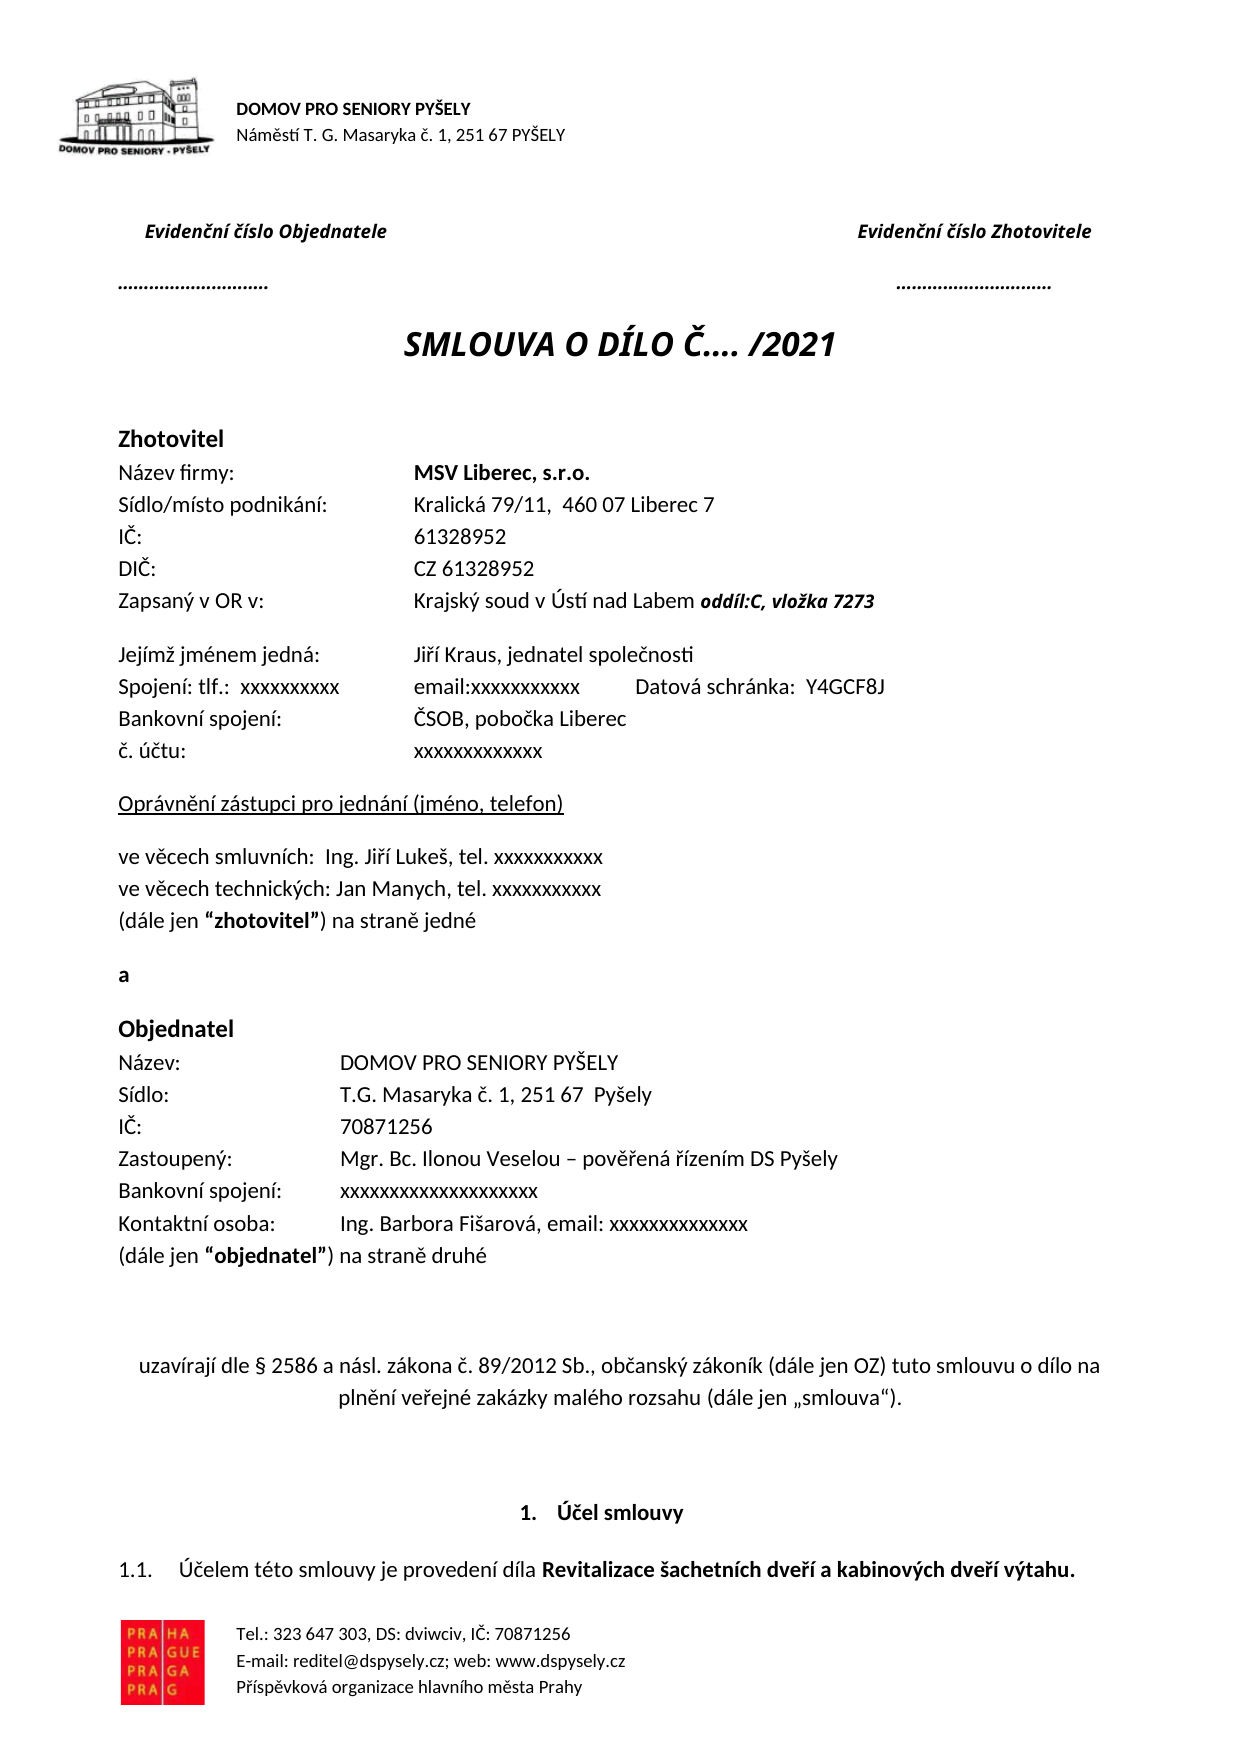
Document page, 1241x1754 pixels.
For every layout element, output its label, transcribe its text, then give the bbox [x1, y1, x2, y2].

text ve věcech technických: Jan Manych, tel. xxxxxxxxxxx [118, 874, 1122, 902]
text Smlouva o dílo č…. /2021 [118, 320, 1122, 366]
text Objednatel [118, 1013, 1122, 1043]
text Bankovní spojení: ČSOB, pobočka Liberec [118, 704, 1122, 732]
text Jejímž jménem jedná: Jiří Kraus, jednatel společnosti [118, 640, 1122, 668]
text Evidenční číslo Objednatele Evidenční číslo Zhotovitele [118, 219, 1122, 244]
text Název: DOMOV PRO SENIORY PYŠELY [118, 1048, 1122, 1076]
text č. účtu: xxxxxxxxxxxxx [118, 736, 1122, 764]
text IČ: 61328952 [118, 522, 1122, 550]
picture [120, 1620, 205, 1705]
text ve věcech smluvních: Ing. Jiří Lukeš, tel. xxxxxxxxxxx [118, 842, 1122, 870]
list Účel smlouvy [81, 1498, 1122, 1526]
text (dále jen “zhotovitel”) na straně jedné [118, 907, 1122, 935]
text Zapsaný v OR v: Krajský soud v Ústí nad Labem oddíl:C, vložka 7273 [118, 587, 1122, 615]
text IČ: 70871256 [118, 1112, 1122, 1140]
text Sídlo/místo podnikání: Kralická 79/11, 460 07 Liberec 7 [118, 490, 1122, 518]
text Oprávnění zástupci pro jednání (jméno, telefon) [118, 789, 1122, 817]
text Sídlo: T.G. Masaryka č. 1, 251 67 Pyšely [118, 1080, 1122, 1108]
text Zhotovitel [118, 423, 1122, 453]
text (dále jen “objednatel”) na straně druhé [118, 1241, 1122, 1269]
text Spojení: tlf.: xxxxxxxxxx email:xxxxxxxxxxx Datová schránka: Y4GCF8J [118, 672, 1122, 700]
text 1.1. Účelem této smlouvy je provedení díla Revitalizace šachetních dveří a kabinových dveří výtahu. [118, 1555, 1122, 1583]
text uzavírají dle § 2586 a násl. zákona č. 89/2012 Sb., občanský zákoník (dále jen OZ) tuto smlouvu o dílo na plnění veřejné zakázky malého rozsahu (dále jen „smlouva“). [118, 1351, 1122, 1411]
text a [118, 960, 1122, 988]
picture [56, 74, 217, 158]
text Bankovní spojení: xxxxxxxxxxxxxxxxxxxx Kontaktní osoba: Ing. Barbora Fišarová, email: xxxxxxxxxxxxxx [118, 1176, 1122, 1237]
text Název firmy: MSV Liberec, s.r.o. [118, 458, 1122, 486]
text DIČ: CZ 61328952 [118, 554, 1122, 582]
text ……………………….. ………………………… [118, 269, 1122, 295]
text Zastoupený: Mgr. Bc. Ilonou Veselou – pověřená řízením DS Pyšely [118, 1144, 1122, 1172]
